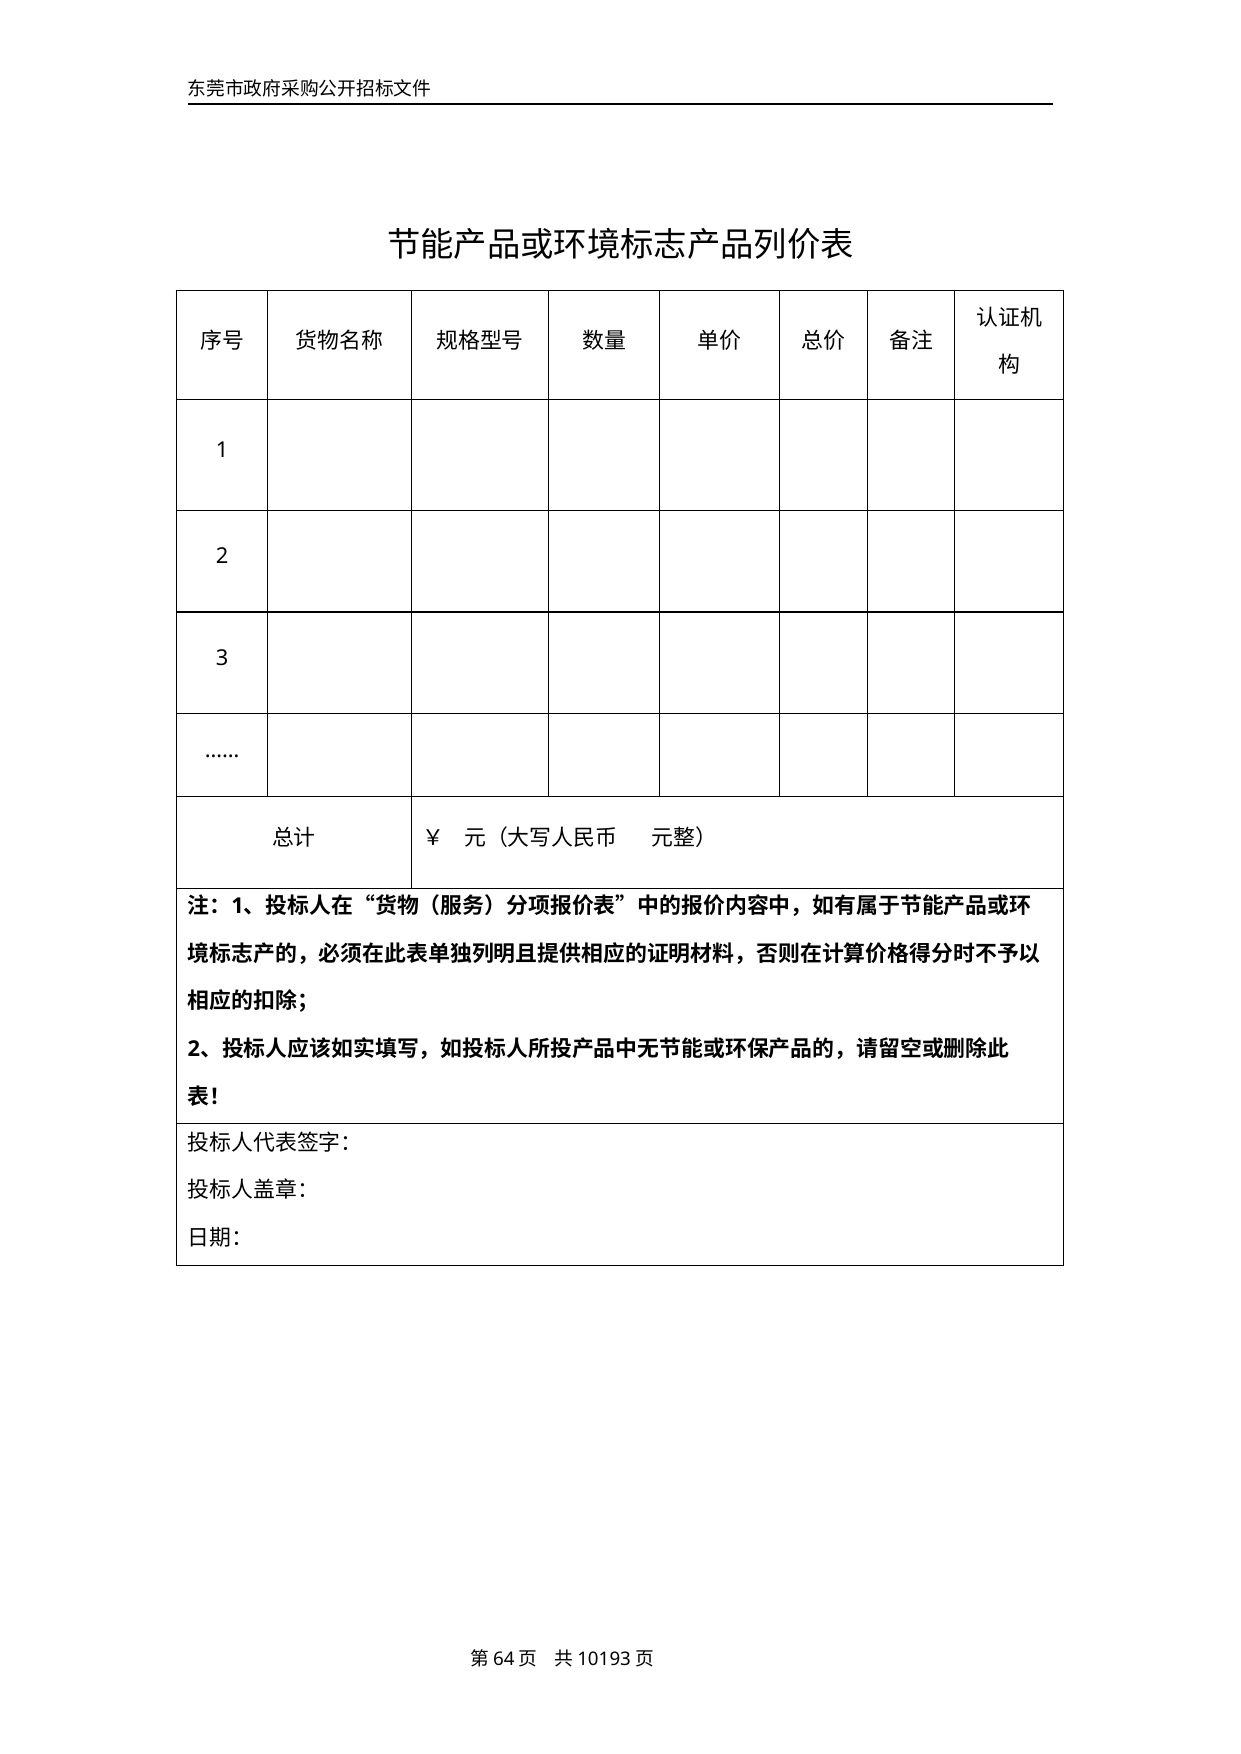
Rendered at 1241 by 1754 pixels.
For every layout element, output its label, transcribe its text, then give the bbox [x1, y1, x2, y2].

table_cell [268, 400, 411, 510]
table_header 认证机构 [955, 291, 1063, 399]
table_cell [868, 714, 954, 796]
table_cell [868, 511, 954, 611]
table_cell [660, 511, 779, 611]
table_cell [660, 714, 779, 796]
table_header 备注 [868, 291, 954, 399]
table_cell [955, 613, 1063, 713]
table_cell [412, 511, 548, 611]
table_header 货物名称 [268, 291, 411, 399]
table_header 数量 [549, 291, 659, 399]
table_cell 注：1、投标人在“货物（服务）分项报价表”中的报价内容中，如有属于节能产品或环境标志产的，必须在此表单独列明且提供相应的证明材料，否则在计算价格得分时不予以相应的扣除； 2、投标人应该如实填写，如投标人所投产品中无节能或环保产品的，请留空或删除此表！ [177, 889, 1063, 1123]
table_cell [955, 511, 1063, 611]
table_cell [868, 613, 954, 713]
table_cell [780, 714, 867, 796]
table_cell [268, 613, 411, 713]
table_cell [268, 511, 411, 611]
table_cell [868, 400, 954, 510]
table_cell [660, 400, 779, 510]
table_cell [780, 511, 867, 611]
table_cell 总计 [177, 797, 411, 887]
table_cell [549, 613, 659, 713]
table_cell [412, 613, 548, 713]
table_cell [660, 613, 779, 713]
table_cell [549, 400, 659, 510]
table_cell …… [177, 714, 267, 796]
table_header 总价 [780, 291, 867, 399]
table_cell [780, 400, 867, 510]
table_cell [549, 714, 659, 796]
table_header 序号 [177, 291, 267, 399]
table_cell [780, 613, 867, 713]
table_cell ￥ 元（大写人民币 元整） [412, 797, 1063, 887]
table_cell [268, 714, 411, 796]
table_cell [955, 400, 1063, 510]
table_header 单价 [660, 291, 779, 399]
table_cell [412, 714, 548, 796]
table_cell [955, 714, 1063, 796]
table_cell [412, 400, 548, 510]
table_cell 1 [177, 400, 267, 510]
table_cell 3 [177, 613, 267, 713]
table_cell 2 [177, 511, 267, 611]
table_cell [549, 511, 659, 611]
table_cell 投标人代表签字： 投标人盖章： 日期： [177, 1124, 1063, 1265]
text 节能产品或环境标志产品列价表 [187, 218, 1053, 266]
table_header 规格型号 [412, 291, 548, 399]
